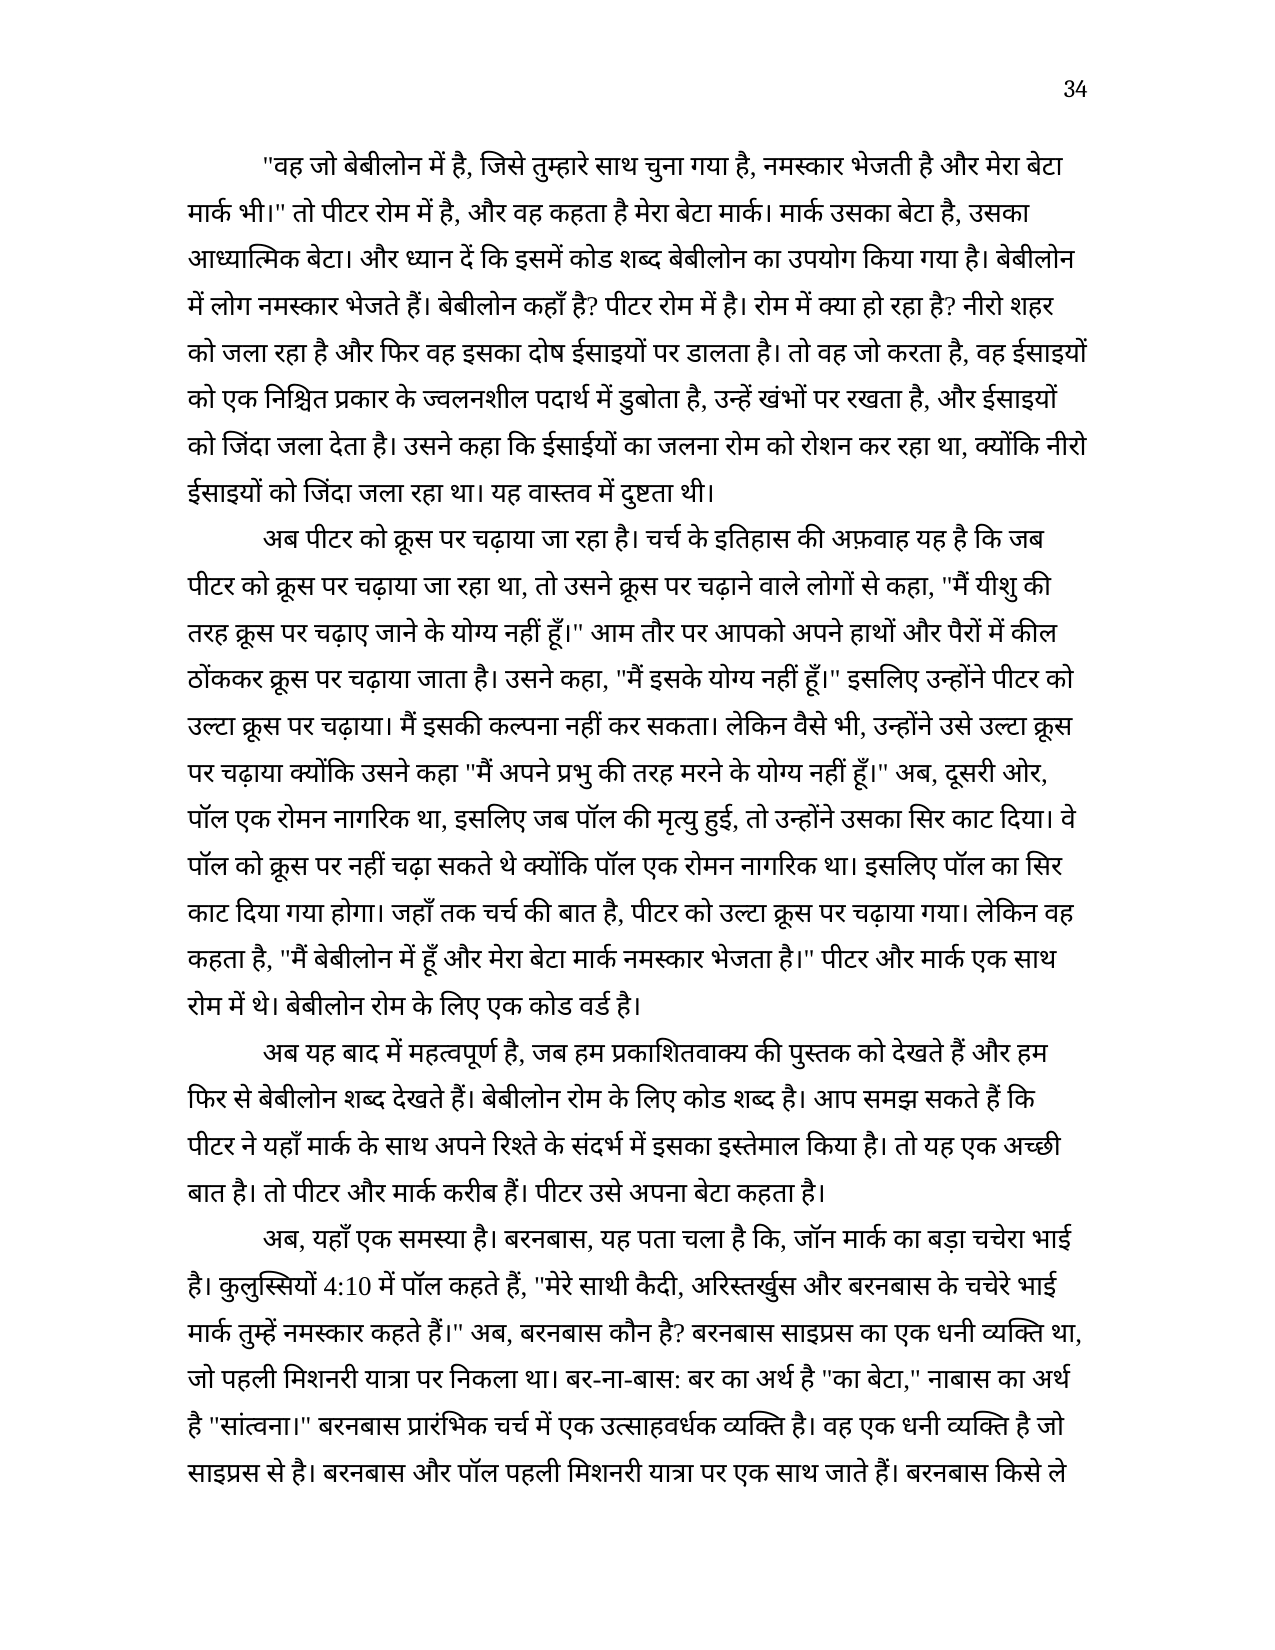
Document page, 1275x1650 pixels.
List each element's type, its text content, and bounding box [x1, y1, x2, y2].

text अब यह बाद में महत्वपूर्ण है, जब हम प्रकाशितवाक्य की पुस्तक को देखते हैं और हम फिर से बेबीलोन शब्द देखते हैं। बेबीलोन रोम के लिए कोड शब्द है। आप समझ सकते हैं कि पीटर ने यहाँ मार्क के साथ अपने रिश्ते के संदर्भ में इसका इस्तेमाल किया है। तो यह एक अच्छी बात है। तो पीटर और मार्क करीब हैं। पीटर उसे अपना बेटा कहता है। [187, 1037, 1087, 1208]
text "वह जो बेबीलोन में है, जिसे तुम्हारे साथ चुना गया है, नमस्कार भेजती है और मेरा बेटा मार्क भी।" तो पीटर रोम में है, और वह कहता है मेरा बेटा मार्क। मार्क उसका बेटा है, उसका आध्यात्मिक बेटा। और ध्यान दें कि इसमें कोड शब्द बेबीलोन का उपयोग किया गया है। बेबीलोन में लोग नमस्कार भेजते हैं। बेबीलोन कहाँ है? पीटर रोम में है। रोम में क्या हो रहा है? नीरो शहर को जला रहा है और फिर वह इसका दोष ईसाइयों पर डालता है। तो वह जो करता है, वह ईसाइयों को एक निश्चित प्रकार के ज्वलनशील पदार्थ में डुबोता है, उन्हें खंभों पर रखता है, और ईसाइयों को जिंदा जला देता है। उसने कहा कि ईसाईयों का जलना रोम को रोशन कर रहा था, क्योंकि नीरो ईसाइयों को जिंदा जला रहा था। यह वास्तव में दुष्टता थी। [187, 150, 1087, 508]
text अब पीटर को क्रूस पर चढ़ाया जा रहा है। चर्च के इतिहास की अफ़वाह यह है कि जब पीटर को क्रूस पर चढ़ाया जा रहा था, तो उसने क्रूस पर चढ़ाने वाले लोगों से कहा, "मैं यीशु की तरह क्रूस पर चढ़ाए जाने के योग्य नहीं हूँ।" आम तौर पर आपको अपने हाथों और पैरों में कील ठोंककर क्रूस पर चढ़ाया जाता है। उसने कहा, "मैं इसके योग्य नहीं हूँ।" इसलिए उन्होंने पीटर को उल्टा क्रूस पर चढ़ाया। मैं इसकी कल्पना नहीं कर सकता। लेकिन वैसे भी, उन्होंने उसे उल्टा क्रूस पर चढ़ाया क्योंकि उसने कहा "मैं अपने प्रभु की तरह मरने के योग्य नहीं हूँ।" अब, दूसरी ओर, पॉल एक रोमन नागरिक था, इसलिए जब पॉल की मृत्यु हुई, तो उन्होंने उसका सिर काट दिया। वे पॉल को क्रूस पर नहीं चढ़ा सकते थे क्योंकि पॉल एक रोमन नागरिक था। इसलिए पॉल का सिर काट दिया गया होगा। जहाँ तक चर्च की बात है, पीटर को उल्टा क्रूस पर चढ़ाया गया। लेकिन वह कहता है, "मैं बेबीलोन में हूँ और मेरा बेटा मार्क नमस्कार भेजता है।" पीटर और मार्क एक साथ रोम में थे। बेबीलोन रोम के लिए एक कोड वर्ड है। [187, 523, 1087, 1021]
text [187, 1223, 1087, 1488]
